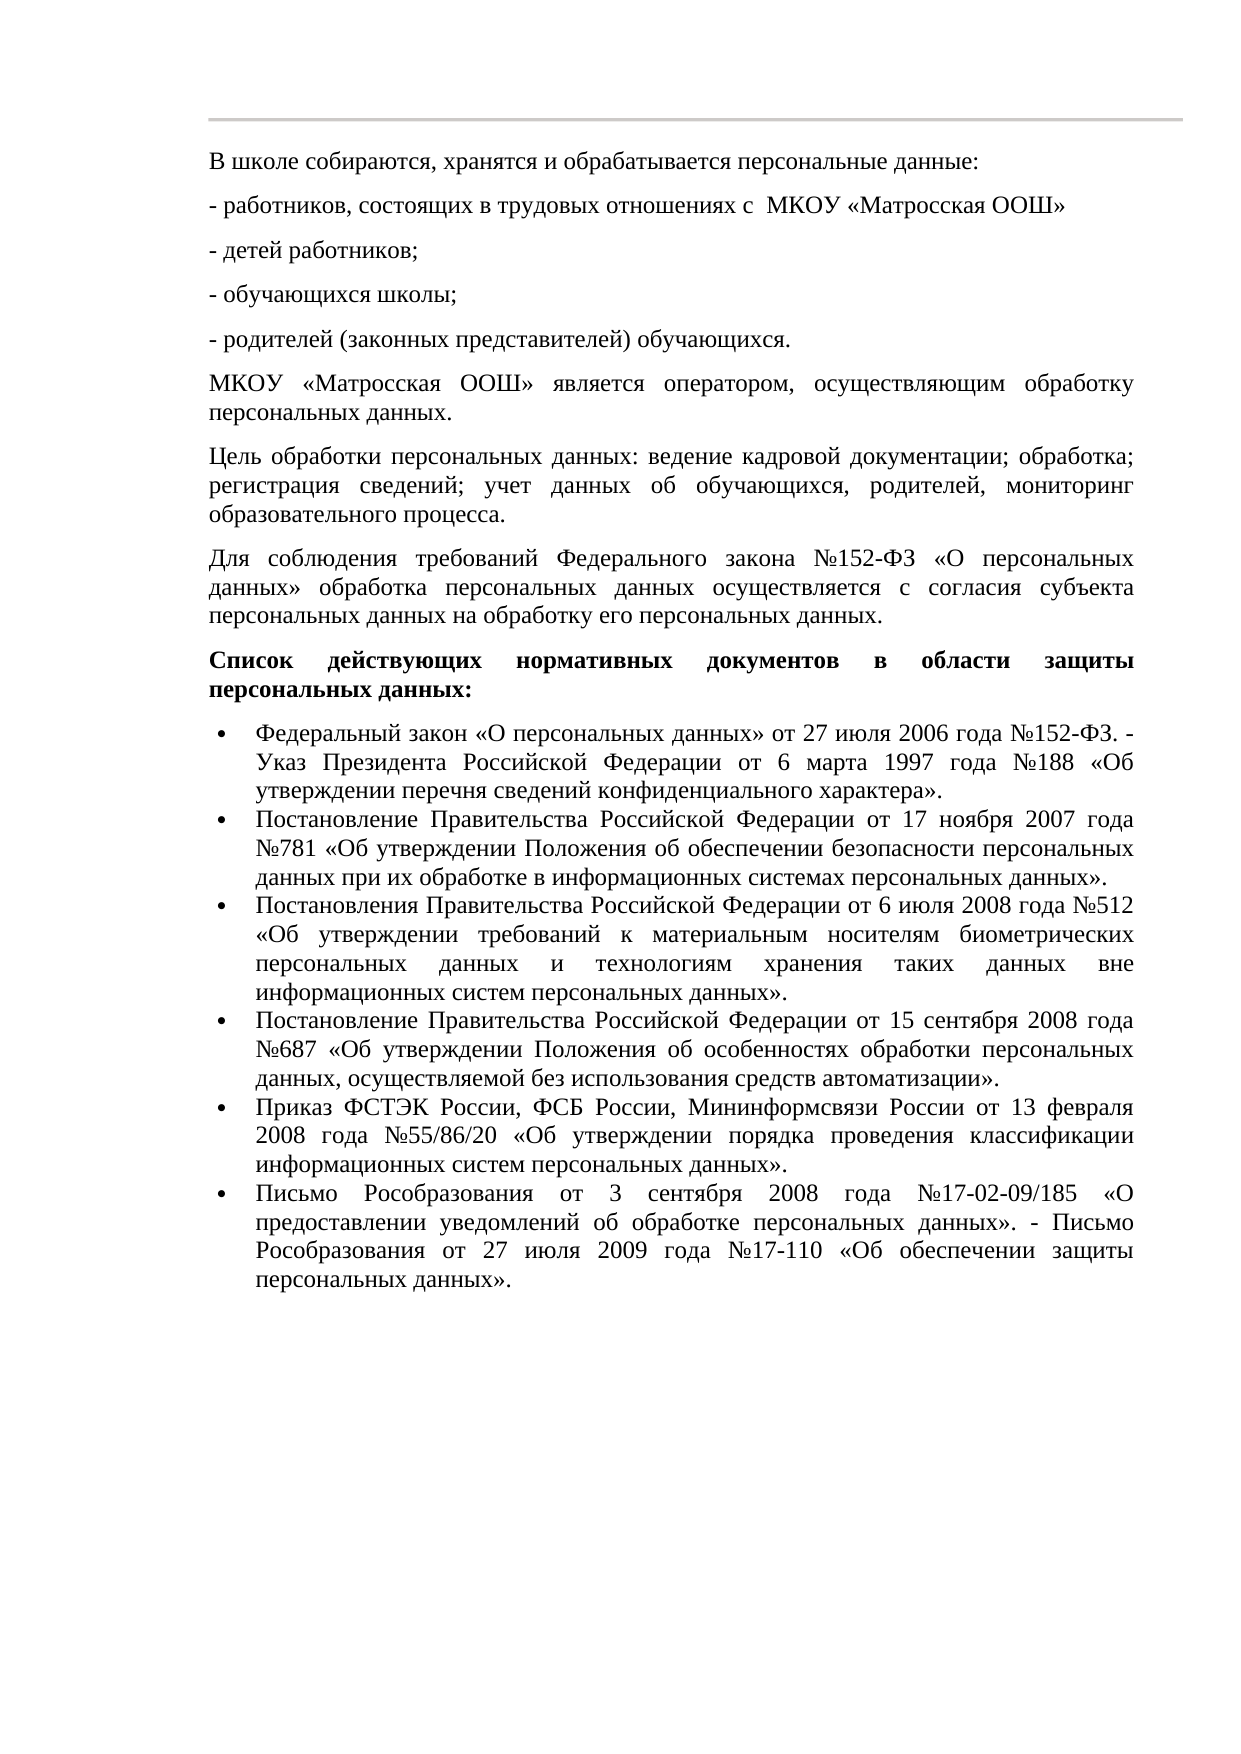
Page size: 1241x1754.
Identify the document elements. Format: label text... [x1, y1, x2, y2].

table_header В школе собираются, хранятся и обрабатывается персональные данные: - работников, состоящих в трудовых отношениях с МКОУ «Матросская ООШ» - детей работников; - обучающихся школы; - родителей (законных представителей) обучающихся. МКОУ «Матросская ООШ» является оператором, осуществляющим обработку персональных данных. Цель обработки персональных данных: ведение кадровой документации; обработка; регистрация сведений; учет данных об обучающихся, родителей, мониторинг образовательного процесса. Для соблюдения требований Федерального закона №152-ФЗ «О персональных данных» обработка персональных данных осуществляется с согласия субъекта персональных данных на обработку его персональных данных. Список действующих нормативных документов в области защиты персональных данных: Федеральный закон «О персональных данных» от 27 июля 2006 года №152-ФЗ. - Указ Президента Российской Федерации от 6 марта 1997 года №188 «Об утверждении перечня сведений конфиденциального характера». Постановление Правительства Российской Федерации от 17 ноября 2007 года №781 «Об утверждении Положения об обеспечении безопасности персональных данных при их обработке в информационных системах персональных данных». Постановления Правительства Российской Федерации от 6 июля 2008 года №512 «Об утверждении требований к материальным носителям биометрических персональных данных и технологиям хранения таких данных вне информационных систем персональных данных». Постановление Правительства Российской Федерации от 15 сентября 2008 года №687 «Об утверждении Положения об особенностях обработки персональных данных, осуществляемой без использования средств автоматизации». Приказ ФСТЭК России, ФСБ России, Мининформсвязи России от 13 февраля 2008 года №55/86/20 «Об утверждении порядка проведения классификации информационных систем персональных данных». Письмо Рособразования от 3 сентября 2008 года №17-02-09/185 «О предоставлении уведомлений об обработке персональных данных». - Письмо Рособразования от 27 июля 2009 года №17-110 «Об обеспечении защиты персональных данных». [177, 118, 1150, 1636]
